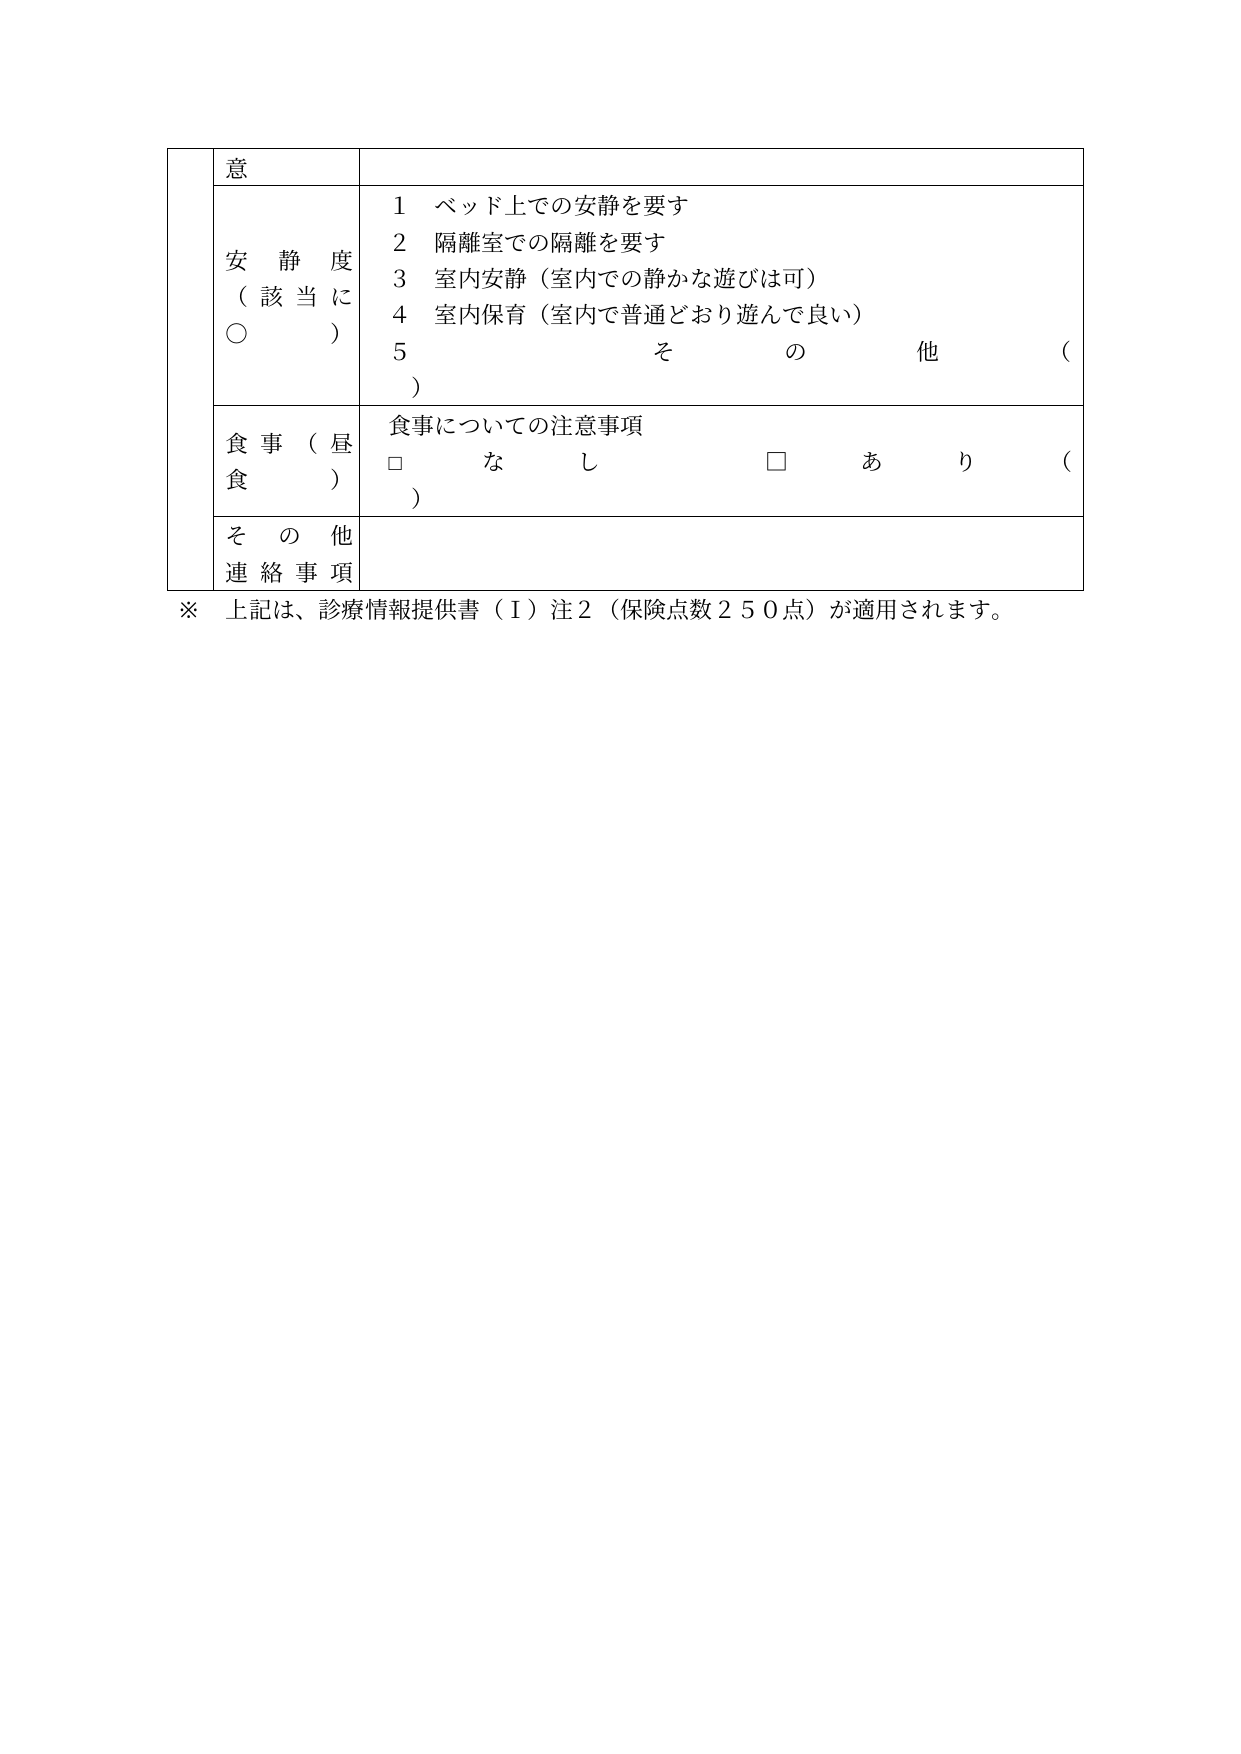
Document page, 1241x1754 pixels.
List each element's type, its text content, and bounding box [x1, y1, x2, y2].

table_cell １ ベッド上での安静を要す ２ 隔離室での隔離を要す ３ 室内安静（室内での静かな遊びは可） ４ 室内保育（室内で普通どおり遊んで良い） ５ その他（ ） [360, 186, 1083, 405]
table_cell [360, 149, 1083, 185]
table_cell [360, 517, 1083, 589]
table_cell 食事についての注意事項 □なし □あり（ ） [360, 406, 1083, 516]
table_cell 投薬上の注意 [214, 149, 359, 185]
text ※ 上記は、診療情報提供書（Ⅰ）注２（保険点数２５０点）が適用されます。 [179, 591, 1108, 627]
table_cell 食事（昼食） [214, 406, 359, 516]
table_cell その他 連絡事項 [214, 517, 359, 589]
table_cell 安静度 （該当に○） [214, 186, 359, 405]
